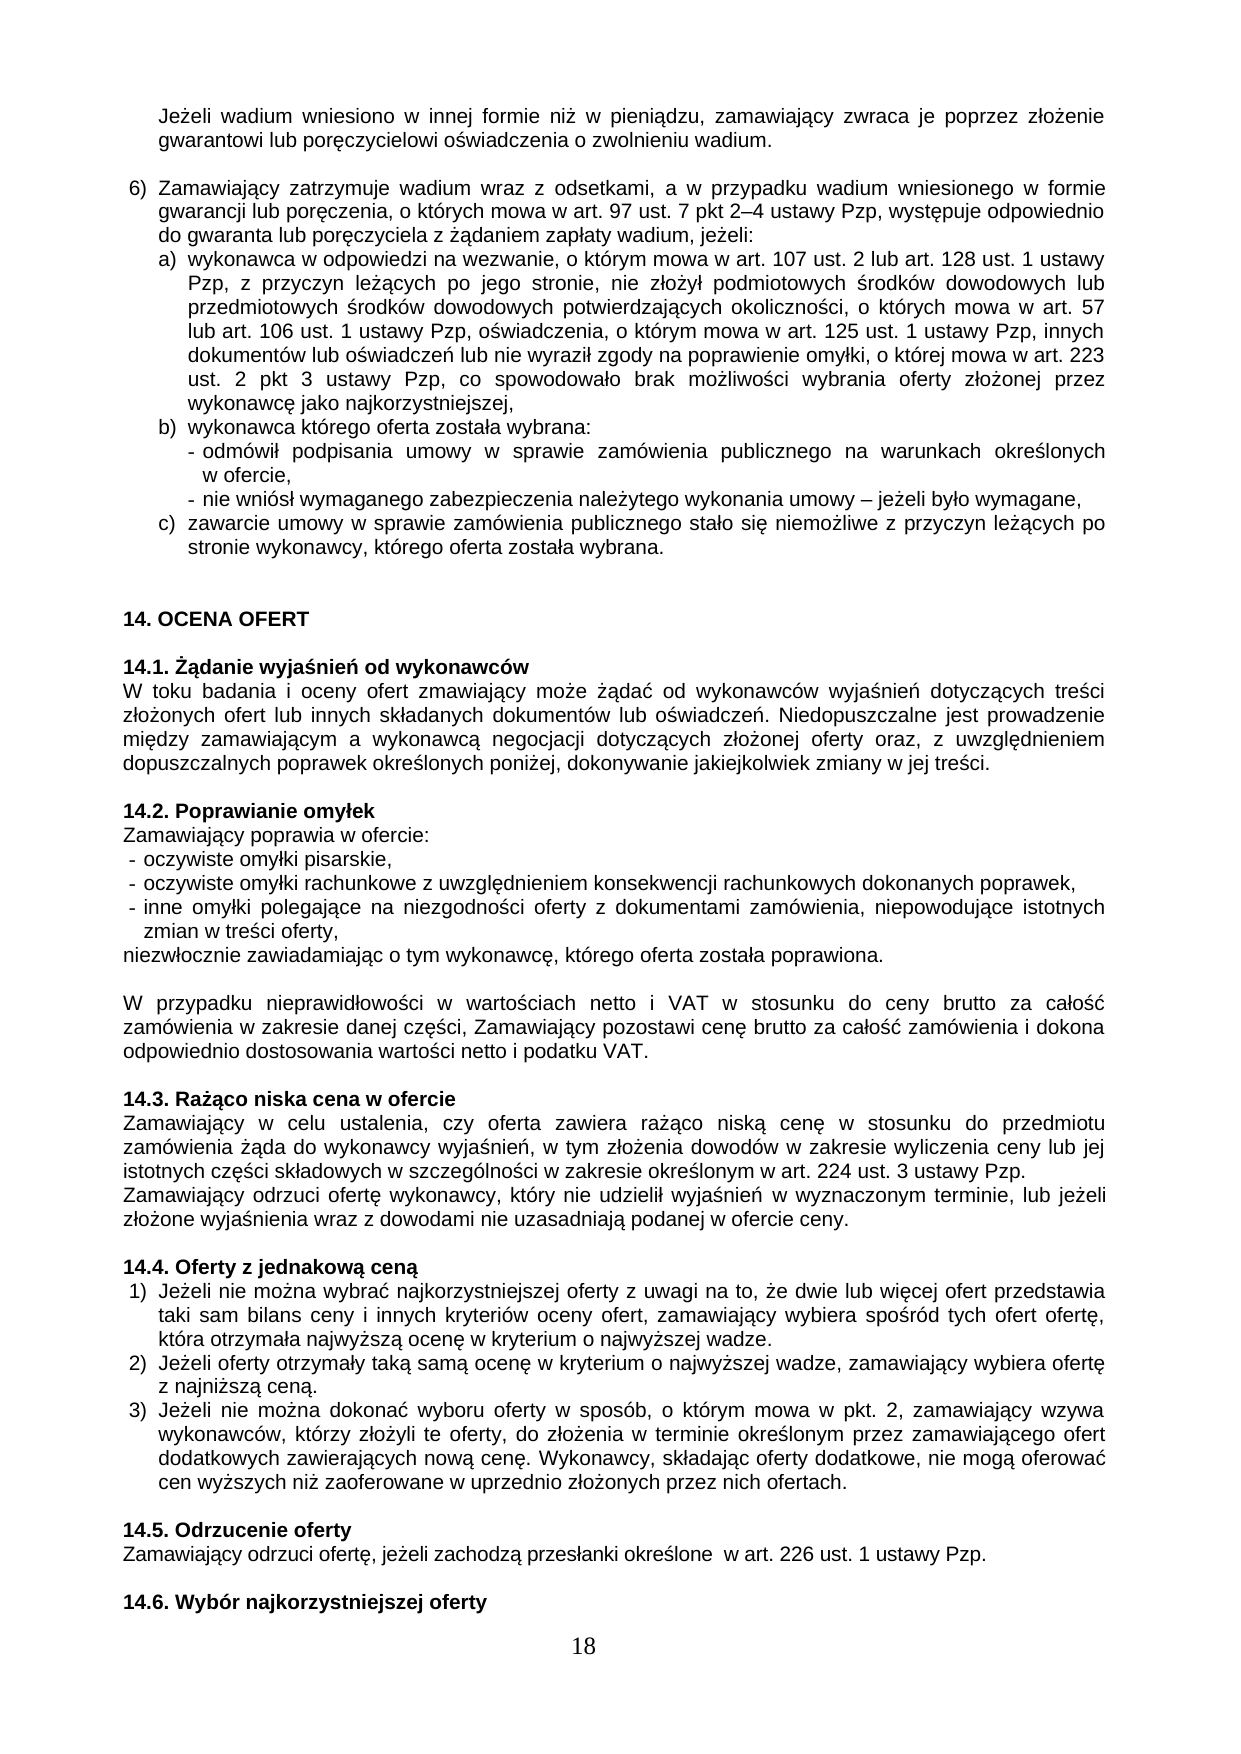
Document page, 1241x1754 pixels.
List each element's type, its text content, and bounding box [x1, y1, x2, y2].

list wykonawca w odpowiedzi na wezwanie, o którym mowa w art. 107 ust. 2 lub art. 128 ust. 1 ustawy Pzp, z przyczyn leżących po jego stronie, nie złożył podmiotowych środków dowodowych lub przedmiotowych środków dowodowych potwierdzających okoliczności, o których mowa w art. 57 lub art. 106 ust. 1 ustawy Pzp, oświadczenia, o którym mowa w art. 125 ust. 1 ustawy Pzp, innych dokumentów lub oświadczeń lub nie wyraził zgody na poprawienie omyłki, o której mowa w art. 223 ust. 2 pkt 3 ustawy Pzp, co spowodowało brak możliwości wybrania oferty złożonej przez wykonawcę jako najkorzystniejszej, [158, 247, 1106, 415]
text Zamawiający w celu ustalenia, czy oferta zawiera rażąco niską cenę w stosunku do przedmiotu zamówienia żąda do wykonawcy wyjaśnień, w tym złożenia dowodów w zakresie wyliczenia ceny lub jej istotnych części składowych w szczególności w zakresie określonym w art. 224 ust. 3 ustawy Pzp. [123, 1111, 1106, 1183]
list zawarcie umowy w sprawie zamówienia publicznego stało się niemożliwe z przyczyn leżących po stronie wykonawcy, którego oferta została wybrana. [158, 511, 1106, 559]
list wykonawca którego oferta została wybrana: [158, 415, 1106, 439]
text Zamawiający odrzuci ofertę wykonawcy, który nie udzielił wyjaśnień w wyznaczonym terminie, lub jeżeli złożone wyjaśnienia wraz z dowodami nie uzasadniają podanej w ofercie ceny. [123, 1183, 1106, 1231]
text Zamawiający odrzuci ofertę, jeżeli zachodzą przesłanki określone w art. 226 ust. 1 ustawy Pzp. [123, 1542, 1106, 1566]
list oczywiste omyłki pisarskie, [128, 847, 1106, 871]
text W toku badania i oceny ofert zmawiający może żądać od wykonawców wyjaśnień dotyczących treści złożonych ofert lub innych składanych dokumentów lub oświadczeń. Niedopuszczalne jest prowadzenie między zamawiającym a wykonawcą negocjacji dotyczących złożonej oferty oraz, z uwzględnieniem dopuszczalnych poprawek określonych poniżej, dokonywanie jakiejkolwiek zmiany w jej treści. [123, 679, 1106, 775]
text Jeżeli wadium wniesiono w innej formie niż w pieniądzu, zamawiający zwraca je poprzez złożenie gwarantowi lub poręczycielowi oświadczenia o zwolnieniu wadium. [158, 103, 1106, 151]
text 14.3. Rażąco niska cena w ofercie [123, 1087, 1106, 1111]
list Zamawiający zatrzymuje wadium wraz z odsetkami, a w przypadku wadium wniesionego w formie gwarancji lub poręczenia, o których mowa w art. 97 ust. 7 pkt 2–4 ustawy Pzp, występuje odpowiednio do gwaranta lub poręczyciela z żądaniem zapłaty wadium, jeżeli: [128, 175, 1106, 247]
text 14.6. Wybór najkorzystniejszej oferty [123, 1590, 1106, 1614]
text niezwłocznie zawiadamiając o tym wykonawcę, którego oferta została poprawiona. [123, 943, 1106, 967]
text Zamawiający poprawia w ofercie: [123, 823, 1106, 847]
list Jeżeli nie można dokonać wyboru oferty w sposób, o którym mowa w pkt. 2, zamawiający wzywa wykonawców, którzy złożyli te oferty, do złożenia w terminie określonym przez zamawiającego ofert dodatkowych zawierających nową cenę. Wykonawcy, składając oferty dodatkowe, nie mogą oferować cen wyższych niż zaoferowane w uprzednio złożonych przez nich ofertach. [128, 1398, 1106, 1494]
list odmówił podpisania umowy w sprawie zamówienia publicznego na warunkach określonych w ofercie, [188, 439, 1106, 487]
list Jeżeli nie można wybrać najkorzystniejszej oferty z uwagi na to, że dwie lub więcej ofert przedstawia taki sam bilans ceny i innych kryteriów oceny ofert, zamawiający wybiera spośród tych ofert ofertę, która otrzymała najwyższą ocenę w kryterium o najwyższej wadze. [128, 1278, 1106, 1350]
text 14.4. Oferty z jednakową ceną [123, 1254, 1106, 1278]
text 14.5. Odrzucenie oferty [123, 1518, 1106, 1542]
text 14.2. Poprawianie omyłek [123, 799, 1106, 823]
list Jeżeli oferty otrzymały taką samą ocenę w kryterium o najwyższej wadze, zamawiający wybiera ofertę z najniższą ceną. [128, 1350, 1106, 1398]
text W przypadku nieprawidłowości w wartościach netto i VAT w stosunku do ceny brutto za całość zamówienia w zakresie danej części, Zamawiający pozostawi cenę brutto za całość zamówienia i dokona odpowiednio dostosowania wartości netto i podatku VAT. [123, 991, 1106, 1063]
list inne omyłki polegające na niezgodności oferty z dokumentami zamówienia, niepowodujące istotnych zmian w treści oferty, [128, 895, 1106, 943]
list nie wniósł wymaganego zabezpieczenia należytego wykonania umowy – jeżeli było wymagane, [188, 487, 1106, 511]
list oczywiste omyłki rachunkowe z uwzględnieniem konsekwencji rachunkowych dokonanych poprawek, [128, 871, 1106, 895]
text 14. OCENA OFERT [123, 607, 1106, 631]
text 14.1. Żądanie wyjaśnień od wykonawców [123, 655, 1106, 679]
